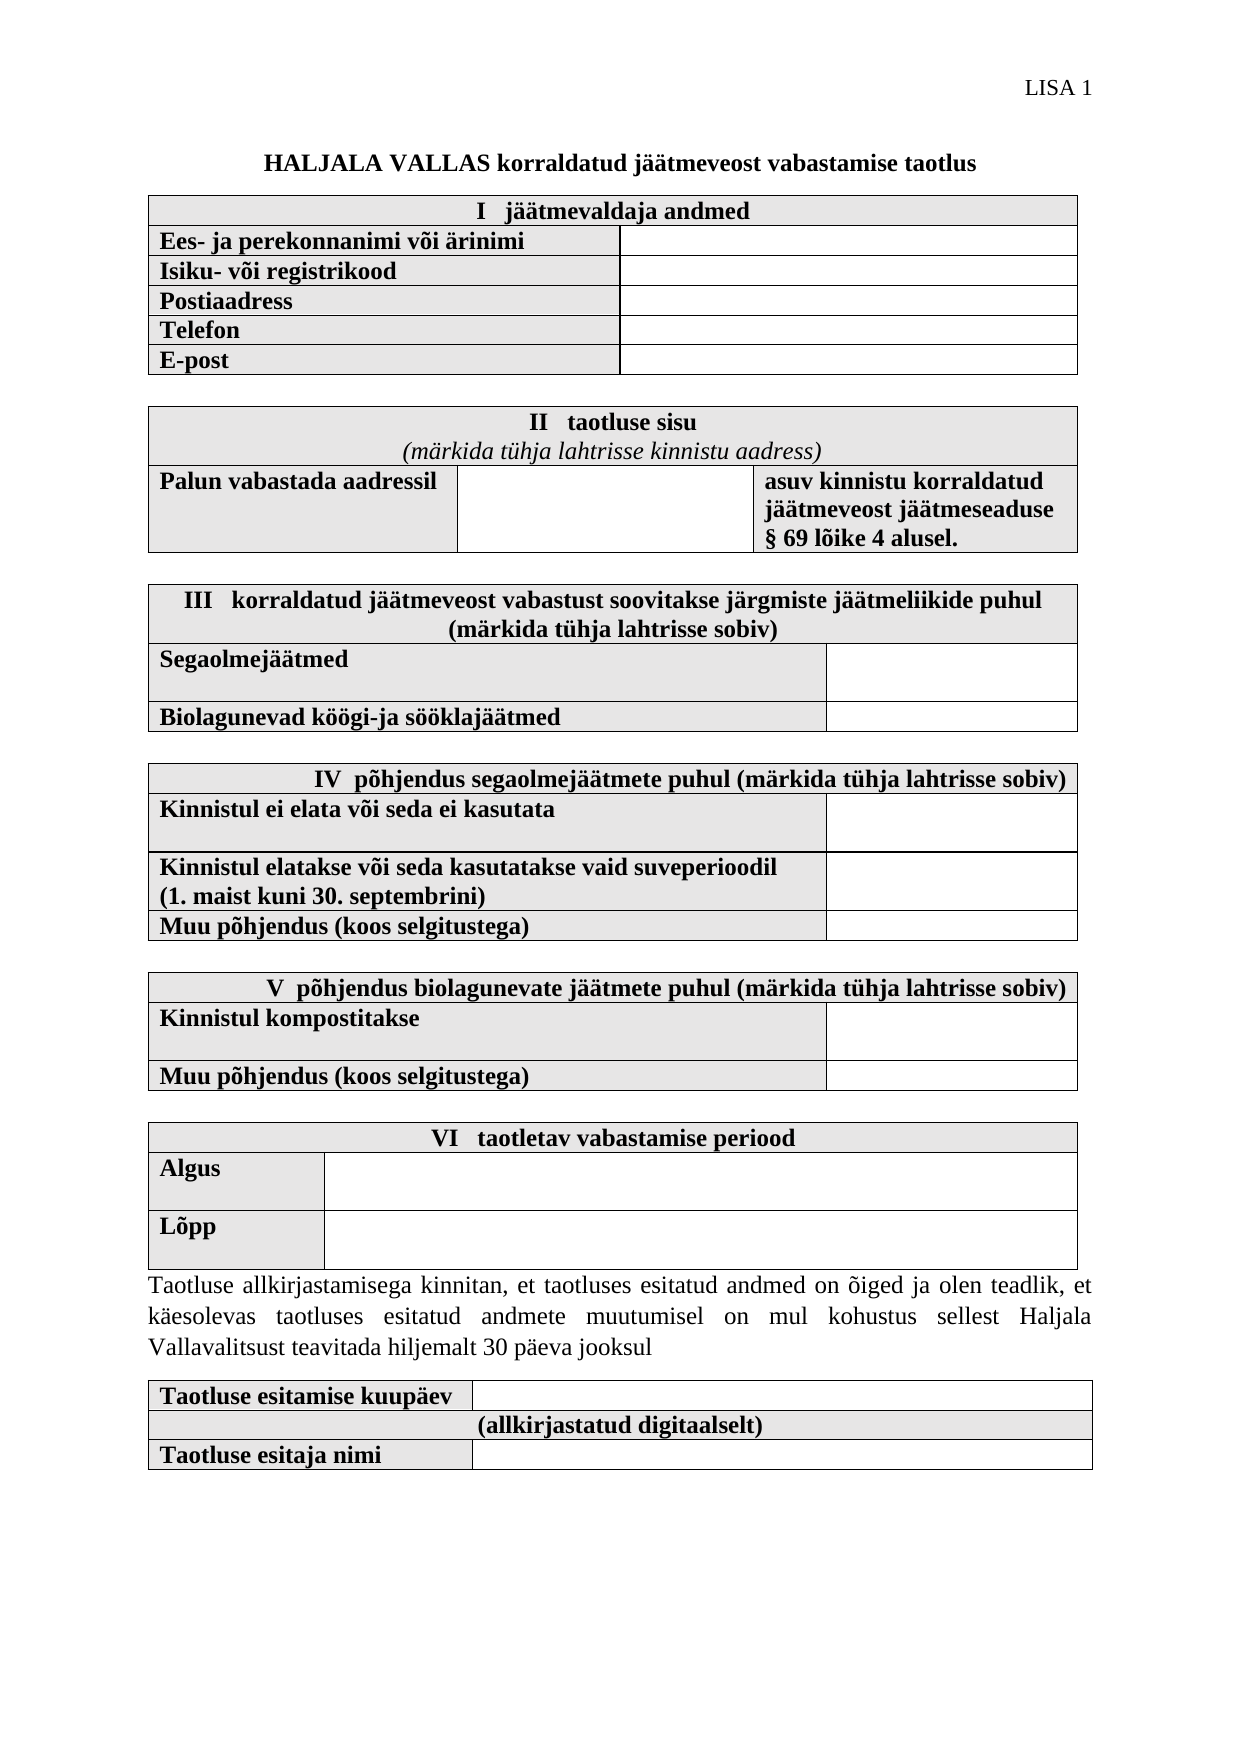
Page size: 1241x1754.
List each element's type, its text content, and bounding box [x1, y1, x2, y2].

table_cell Kinnistul elatakse või seda kasutatakse vaid suveperioodil (1. maist kuni 30. septembrini) [149, 853, 826, 910]
table_cell [827, 853, 1077, 910]
table_cell Lõpp [149, 1211, 324, 1269]
table_cell (allkirjastatud digitaalselt) [149, 1411, 1092, 1439]
table_cell Biolagunevad köögi-ja sööklajäätmed [149, 702, 826, 731]
table_header II taotluse sisu (märkida tühja lahtrisse kinnistu aadress) [149, 407, 1077, 465]
table_cell Kinnistul kompostitakse [149, 1003, 826, 1060]
table_cell [473, 1440, 1092, 1469]
table_cell [827, 1003, 1077, 1060]
table_cell E-post [149, 345, 619, 374]
table_cell [621, 226, 1077, 255]
table_cell Postiaadress [149, 286, 619, 314]
table_cell Telefon [149, 316, 619, 344]
table_cell Taotluse esitaja nimi [149, 1440, 472, 1469]
table_cell [621, 286, 1077, 314]
text HALJALA VALLAS korraldatud jäätmeveost vabastamise taotlus [148, 148, 1093, 176]
table_cell Algus [149, 1153, 324, 1210]
table_cell Isiku- või registrikood [149, 256, 619, 285]
table_cell Ees- ja perekonnanimi või ärinimi [149, 226, 619, 255]
table_header I jäätmevaldaja andmed [149, 196, 1077, 225]
table_cell [827, 911, 1077, 940]
table_cell Kinnistul ei elata või seda ei kasutata [149, 794, 826, 851]
table_header V põhjendus biolagunevate jäätmete puhul (märkida tühja lahtrisse sobiv) [149, 973, 1077, 1002]
table_cell [458, 466, 753, 552]
table_cell Segaolmejäätmed [149, 644, 826, 701]
table_header Taotluse esitamise kuupäev [149, 1381, 472, 1409]
table_header [473, 1381, 1092, 1409]
table_cell [621, 316, 1077, 344]
table_cell [621, 256, 1077, 285]
table_cell Muu põhjendus (koos selgitustega) [149, 911, 826, 940]
table_cell [827, 1061, 1077, 1090]
table_cell [827, 794, 1077, 851]
table_header III korraldatud jäätmeveost vabastust soovitakse järgmiste jäätmeliikide puhul (märkida tühja lahtrisse sobiv) [149, 585, 1077, 643]
table_cell [325, 1211, 1077, 1269]
text Taotluse allkirjastamisega kinnitan, et taotluses esitatud andmed on õiged ja olen teadlik, et käesolevas taotluses esitatud andmete muutumisel on mul kohustus sellest Haljala Vallavalitsust teavitada hiljemalt 30 päeva jooksul [148, 1270, 1093, 1361]
table_cell [325, 1153, 1077, 1210]
table_header IV põhjendus segaolmejäätmete puhul (märkida tühja lahtrisse sobiv) [149, 764, 1077, 793]
table_cell asuv kinnistu korraldatud jäätmeveost jäätmeseaduse § 69 lõike 4 alusel. [754, 466, 1077, 552]
table_cell [827, 644, 1077, 701]
table_cell [827, 702, 1077, 731]
table_cell Muu põhjendus (koos selgitustega) [149, 1061, 826, 1090]
table_cell Palun vabastada aadressil [149, 466, 457, 552]
table_header VI taotletav vabastamise periood [149, 1123, 1077, 1152]
table_cell [621, 345, 1077, 374]
